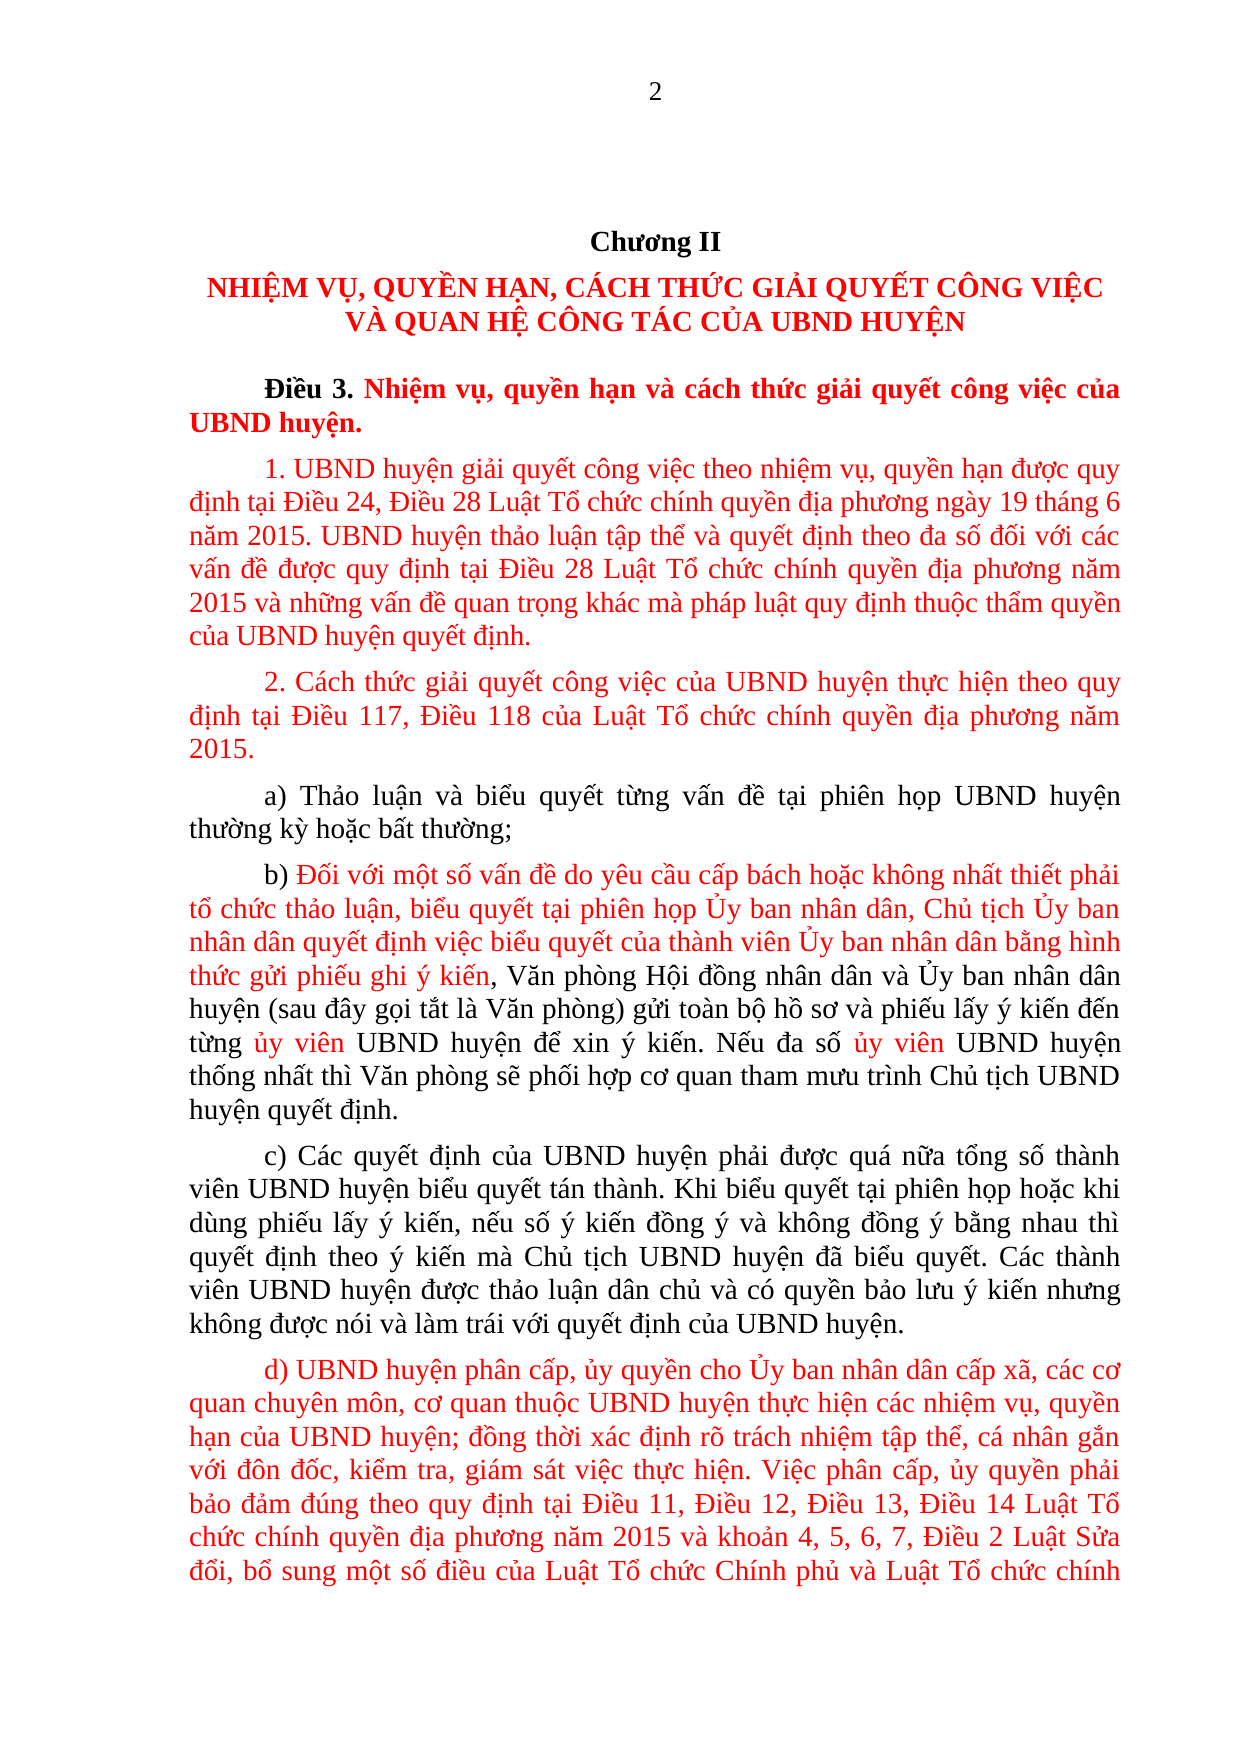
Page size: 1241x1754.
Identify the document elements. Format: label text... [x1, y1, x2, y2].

text 2. Cách thức giải quyết công việc của UBND huyện thực hiện theo quy định tại Điều 117, Điều 118 của Luật Tổ chức chính quyền địa phương năm 2015. [189, 664, 1122, 765]
text Điều 3. Nhiệm vụ, quyền hạn và cách thức giải quyết công việc của UBND huyện. [189, 371, 1122, 438]
text NHIỆM VỤ, QUYỀN HẠN, CÁCH THỨC GIẢI QUYẾT CÔNG VIỆC VÀ QUAN HỆ CÔNG TÁC CỦA UBND HUYỆN [189, 271, 1122, 338]
text a) Thảo luận và biểu quyết từng vấn đề tại phiên họp UBND huyện thường kỳ hoặc bất thường; [189, 778, 1122, 845]
text 1. UBND huyện giải quyết công việc theo nhiệm vụ, quyền hạn được quy định tại Điều 24, Điều 28 Luật Tổ chức chính quyền địa phương ngày 19 tháng 6 năm 2015. UBND huyện thảo luận tập thể và quyết định theo đa số đối với các vấn đề được quy định tại Điều 28 Luật Tổ chức chính quyền địa phương năm 2015 và những vấn đề quan trọng khác mà pháp luật quy định thuộc thẩm quyền của UBND huyện quyết định. [189, 451, 1122, 652]
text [189, 1352, 1122, 1587]
text c) Các quyết định của UBND huyện phải được quá nữa tổng số thành viên UBND huyện biểu quyết tán thành. Khi biểu quyết tại phiên họp hoặc khi dùng phiếu lấy ý kiến, nếu số ý kiến đồng ý và không đồng ý bằng nhau thì quyết định theo ý kiến mà Chủ tịch UBND huyện đã biểu quyết. Các thành viên UBND huyện được thảo luận dân chủ và có quyền bảo lưu ý kiến nhưng không được nói và làm trái với quyết định của UBND huyện. [189, 1138, 1122, 1339]
text Chương II [189, 224, 1122, 258]
text b) Đối với một số vấn đề do yêu cầu cấp bách hoặc không nhất thiết phải tổ chức thảo luận, biểu quyết tại phiên họp Ủy ban nhân dân, Chủ tịch Ủy ban nhân dân quyết định việc biểu quyết của thành viên Ủy ban nhân dân bằng hình thức gửi phiếu ghi ý kiến, Văn phòng Hội đồng nhân dân và Ủy ban nhân dân huyện (sau đây gọi tắt là Văn phòng) gửi toàn bộ hồ sơ và phiếu lấy ý kiến đến từng ủy viên UBND huyện để xin ý kiến. Nếu đa số ủy viên UBND huyện thống nhất thì Văn phòng sẽ phối hợp cơ quan tham mưu trình Chủ tịch UBND huyện quyết định. [189, 857, 1122, 1126]
